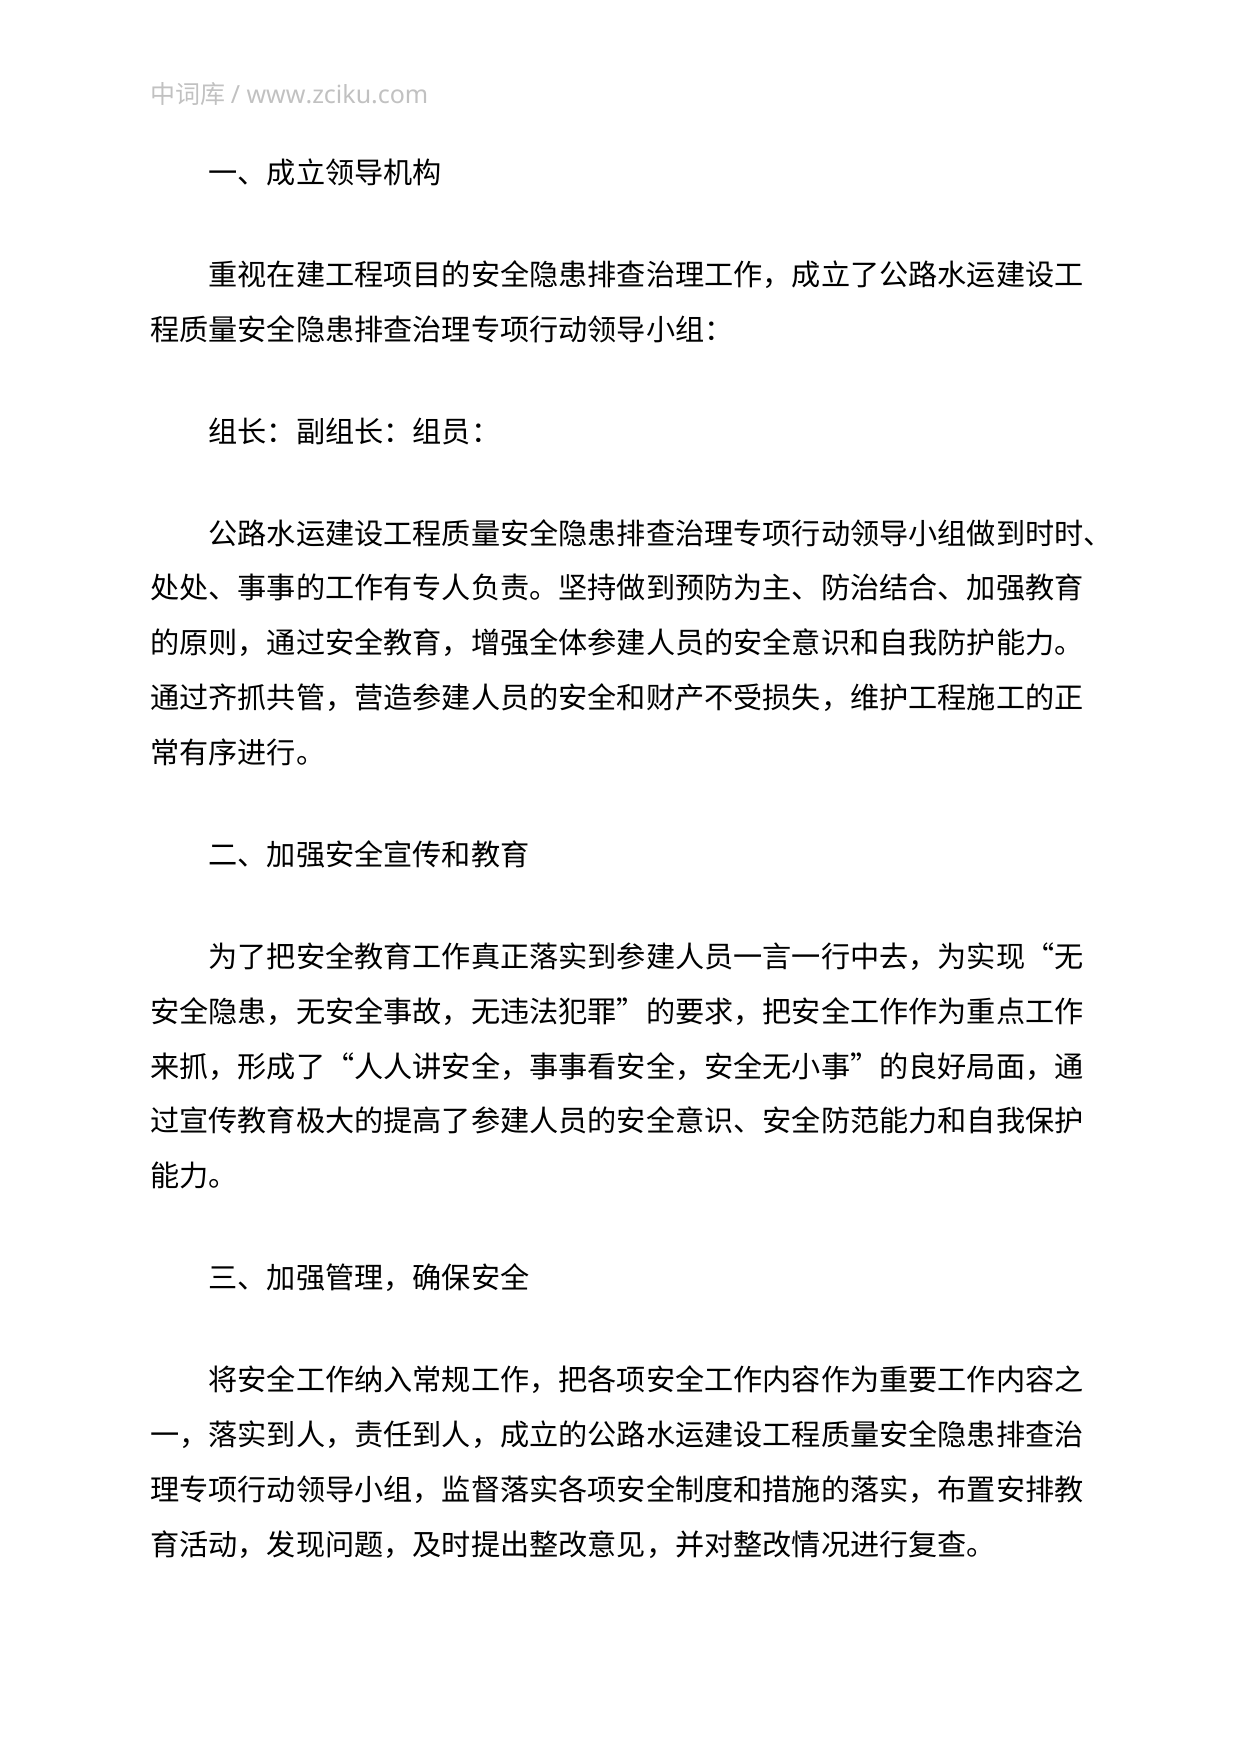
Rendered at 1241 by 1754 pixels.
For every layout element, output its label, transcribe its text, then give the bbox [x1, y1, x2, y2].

text 为了把安全教育工作真正落实到参建人员一言一行中去，为实现“无安全隐患，无安全事故，无违法犯罪”的要求，把安全工作作为重点工作来抓，形成了“人人讲安全，事事看安全，安全无小事”的良好局面，通过宣传教育极大的提高了参建人员的安全意识、安全防范能力和自我保护能力。 [150, 933, 1090, 1195]
text 将安全工作纳入常规工作，把各项安全工作内容作为重要工作内容之一，落实到人，责任到人，成立的公路水运建设工程质量安全隐患排查治理专项行动领导小组，监督落实各项安全制度和措施的落实，布置安排教育活动，发现问题，及时提出整改意见，并对整改情况进行复查。 [150, 1356, 1090, 1563]
text 三、加强管理，确保安全 [150, 1255, 1090, 1297]
text 二、加强安全宣传和教育 [150, 832, 1090, 874]
text 一、成立领导机构 [150, 150, 1090, 192]
text 重视在建工程项目的安全隐患排查治理工作，成立了公路水运建设工程质量安全隐患排查治理专项行动领导小组： [150, 252, 1090, 349]
text 公路水运建设工程质量安全隐患排查治理专项行动领导小组做到时时、处处、事事的工作有专人负责。坚持做到预防为主、防治结合、加强教育的原则，通过安全教育，增强全体参建人员的安全意识和自我防护能力。通过齐抓共管，营造参建人员的安全和财产不受损失，维护工程施工的正常有序进行。 [150, 510, 1090, 772]
text 组长：副组长：组员： [150, 408, 1090, 451]
